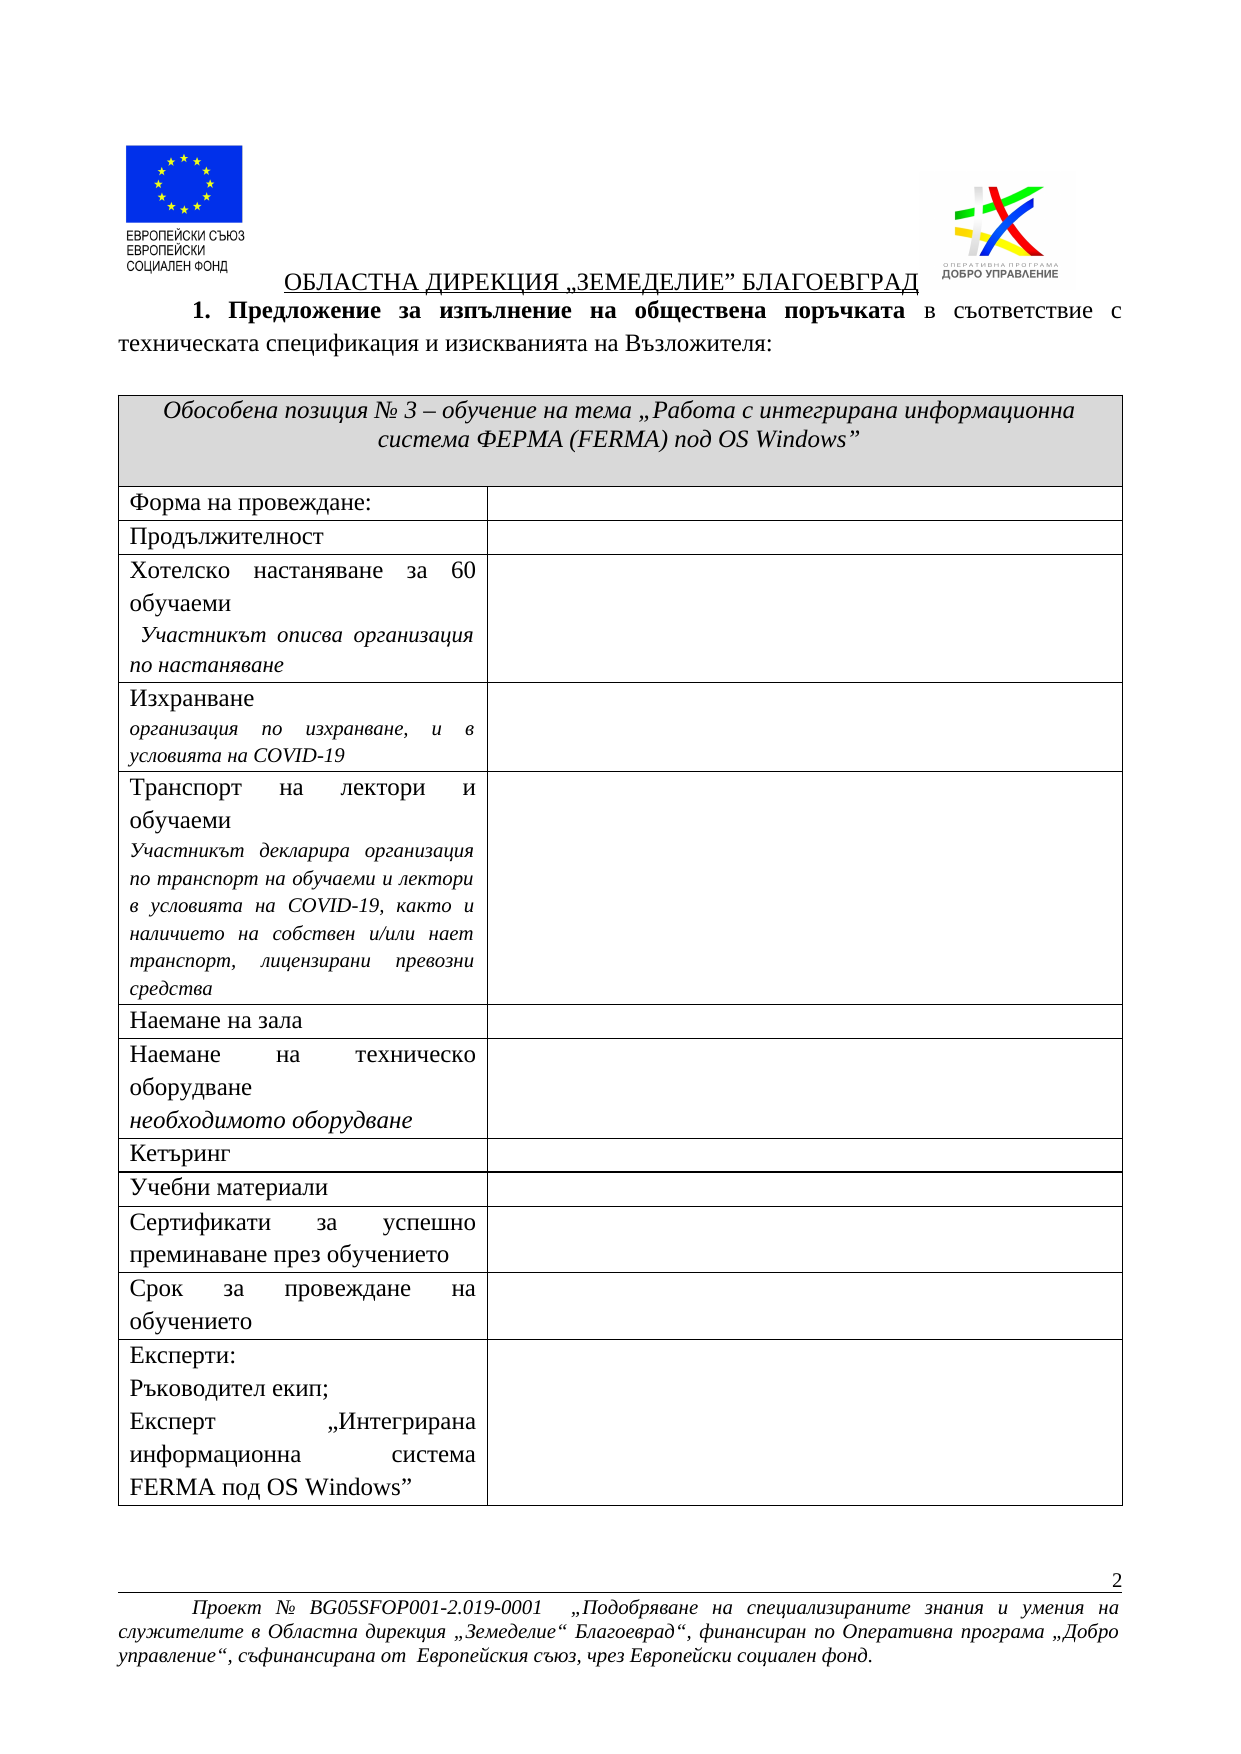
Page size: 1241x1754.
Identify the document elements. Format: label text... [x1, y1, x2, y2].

table_cell [488, 555, 1122, 682]
table_header Обособена позиция № 3 – обучение на тема „Работа с интегрирана информационна система ФЕРМА (FERMA) под OS Windows” [119, 396, 1122, 486]
picture [118, 118, 284, 290]
table_cell Кетъринг [119, 1139, 487, 1171]
table_cell Хотелско настаняване за 60 обучаеми Участникът описва организация по настаняване [119, 555, 487, 682]
table_cell Форма на провеждане: [119, 487, 487, 520]
table_cell Продължителност [119, 521, 487, 554]
table_cell Наемане на техническо оборудване необходимото оборудване [119, 1039, 487, 1137]
table_cell Изхранване организация по изхранване, и в условията на COVID-19 [119, 683, 487, 771]
text 1. Предложение за изпълнение на обществена поръчката в съответствие с техническата спецификация и изискванията на Възложителя: [118, 295, 1122, 357]
table_cell Срок за провеждане на обучението [119, 1273, 487, 1339]
table_cell [488, 1139, 1122, 1171]
picture [919, 171, 1076, 290]
table_cell [488, 683, 1122, 771]
table_cell Наемане на зала [119, 1005, 487, 1038]
table_cell [488, 772, 1122, 1004]
table_cell [488, 1340, 1122, 1504]
table_cell [488, 1207, 1122, 1272]
table_cell [488, 1005, 1122, 1038]
table_cell Транспорт на лектори и обучаеми Участникът декларира организация по транспорт на обучаеми и лектори в условията на COVID-19, както и наличието на собствен и/или нает транспорт, лицензирани превозни средства [119, 772, 487, 1004]
table_cell [488, 1173, 1122, 1206]
table_cell Сертификати за успешно преминаване през обучението [119, 1207, 487, 1272]
table_cell [488, 1039, 1122, 1137]
table_cell Учебни материали [119, 1173, 487, 1206]
table_cell [488, 1273, 1122, 1339]
table_cell Експерти: Ръководител екип; Експерт „Интегрирана информационна система FERMA под OS Windows” [119, 1340, 487, 1504]
table_cell [488, 487, 1122, 520]
table_cell [488, 521, 1122, 554]
